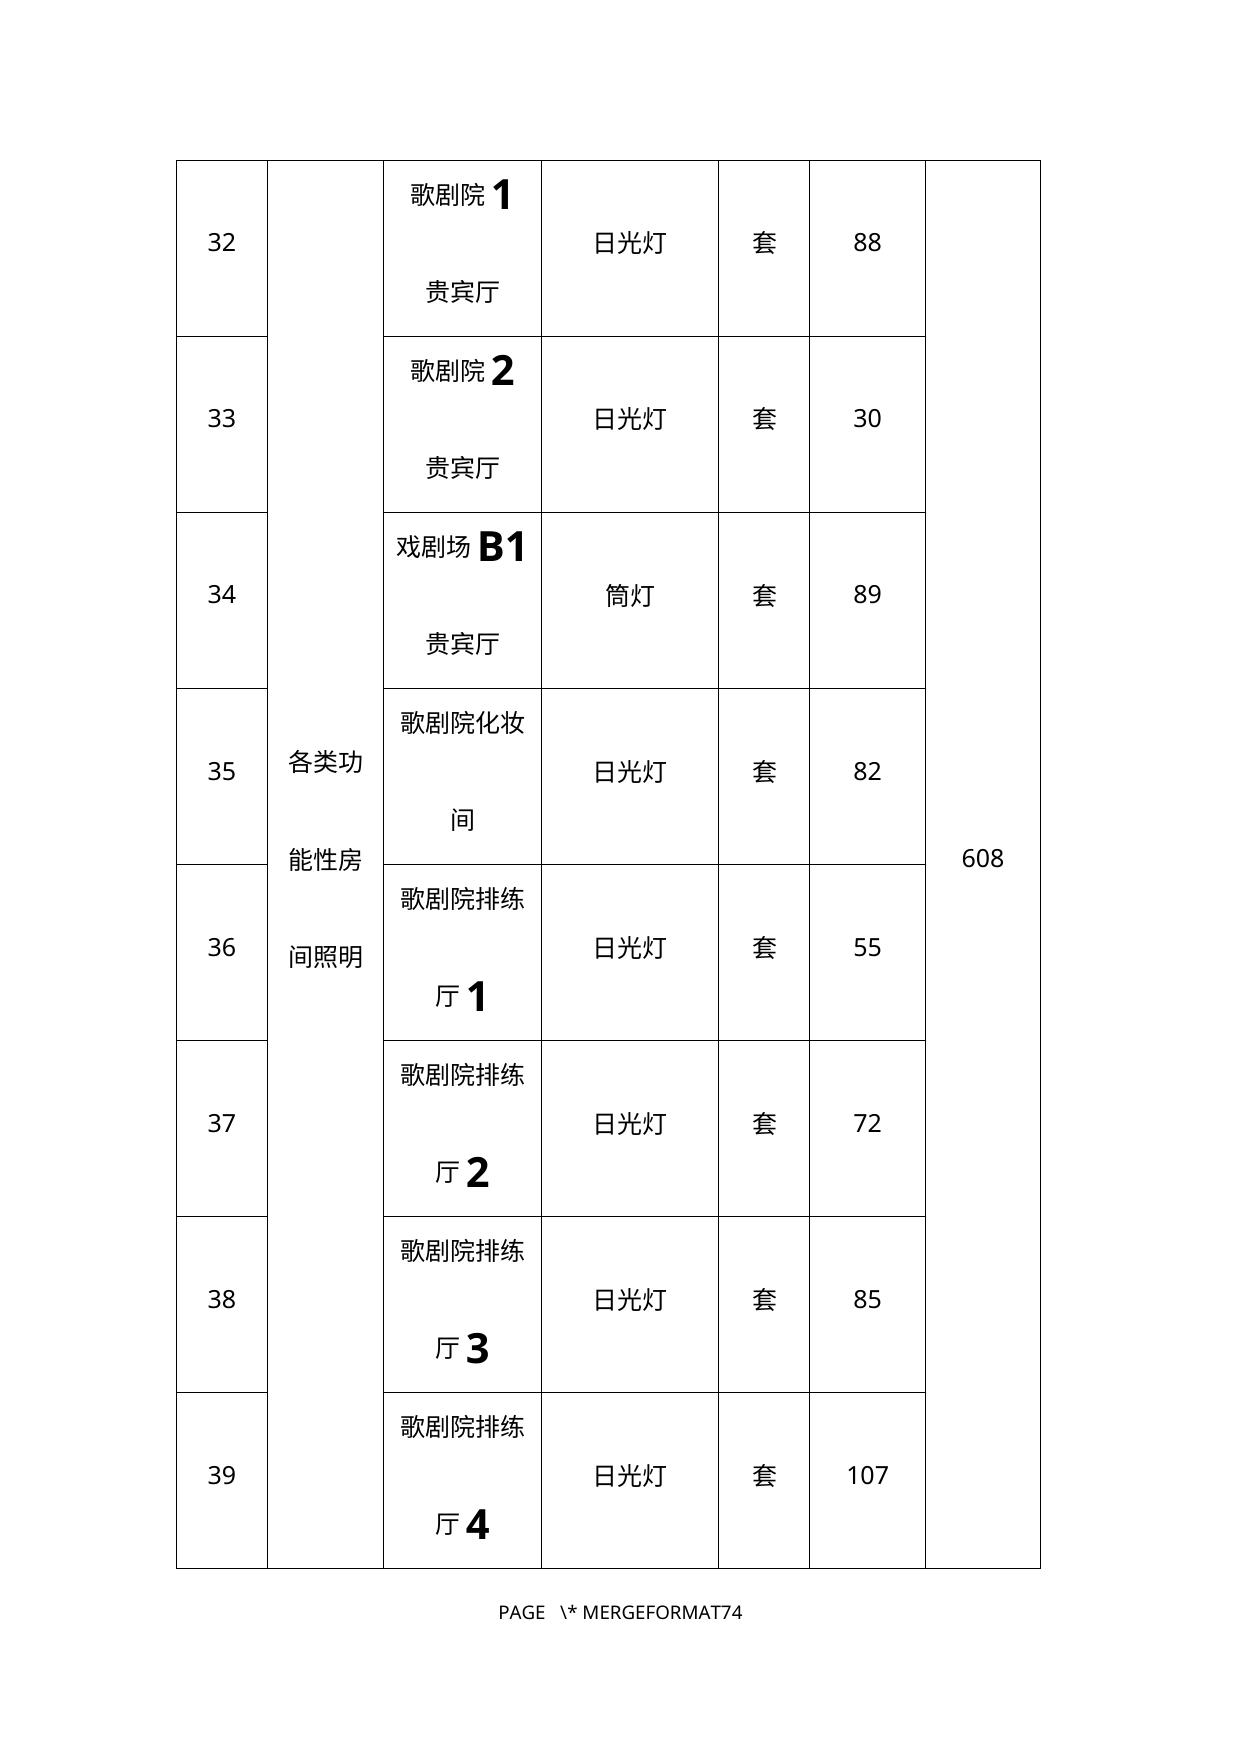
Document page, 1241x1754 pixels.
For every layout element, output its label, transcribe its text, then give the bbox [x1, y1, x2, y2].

table_cell 筒灯 [542, 513, 718, 688]
table_cell 日光灯 [542, 865, 718, 1040]
table_cell 套 [719, 513, 809, 688]
table_cell 55 [810, 865, 925, 1040]
table_cell 歌剧院2贵宾厅 [384, 337, 541, 512]
table_cell 日光灯 [542, 161, 718, 336]
table_cell 88 [810, 161, 925, 336]
table_cell 歌剧院排练厅4 [384, 1393, 541, 1568]
table_cell 107 [810, 1393, 925, 1568]
table_cell 85 [810, 1217, 925, 1392]
table_cell 34 [177, 513, 267, 688]
table_cell 套 [719, 689, 809, 864]
table_cell 歌剧院化妆间 [384, 689, 541, 864]
table_cell 89 [810, 513, 925, 688]
table_cell 608 [926, 161, 1040, 1568]
table_cell 日光灯 [542, 689, 718, 864]
table_cell 日光灯 [542, 337, 718, 512]
table_cell 套 [719, 1217, 809, 1392]
table_cell 日光灯 [542, 1041, 718, 1216]
table_cell 38 [177, 1217, 267, 1392]
table_cell 套 [719, 1041, 809, 1216]
table_cell 歌剧院排练厅2 [384, 1041, 541, 1216]
table_cell 36 [177, 865, 267, 1040]
table_cell 32 [177, 161, 267, 336]
table_cell 戏剧场B1贵宾厅 [384, 513, 541, 688]
table_cell 72 [810, 1041, 925, 1216]
table_cell 日光灯 [542, 1393, 718, 1568]
table_cell 33 [177, 337, 267, 512]
table_cell 套 [719, 1393, 809, 1568]
table_cell 37 [177, 1041, 267, 1216]
table_cell 套 [719, 337, 809, 512]
table_cell 30 [810, 337, 925, 512]
table_cell 套 [719, 161, 809, 336]
table_cell 35 [177, 689, 267, 864]
table_cell 歌剧院1贵宾厅 [384, 161, 541, 336]
table_cell 日光灯 [542, 1217, 718, 1392]
table_cell 各类功能性房间照明 [268, 161, 383, 1568]
table_cell 39 [177, 1393, 267, 1568]
table_cell 歌剧院排练厅3 [384, 1217, 541, 1392]
table_cell 套 [719, 865, 809, 1040]
table_cell 82 [810, 689, 925, 864]
table_cell 歌剧院排练厅1 [384, 865, 541, 1040]
